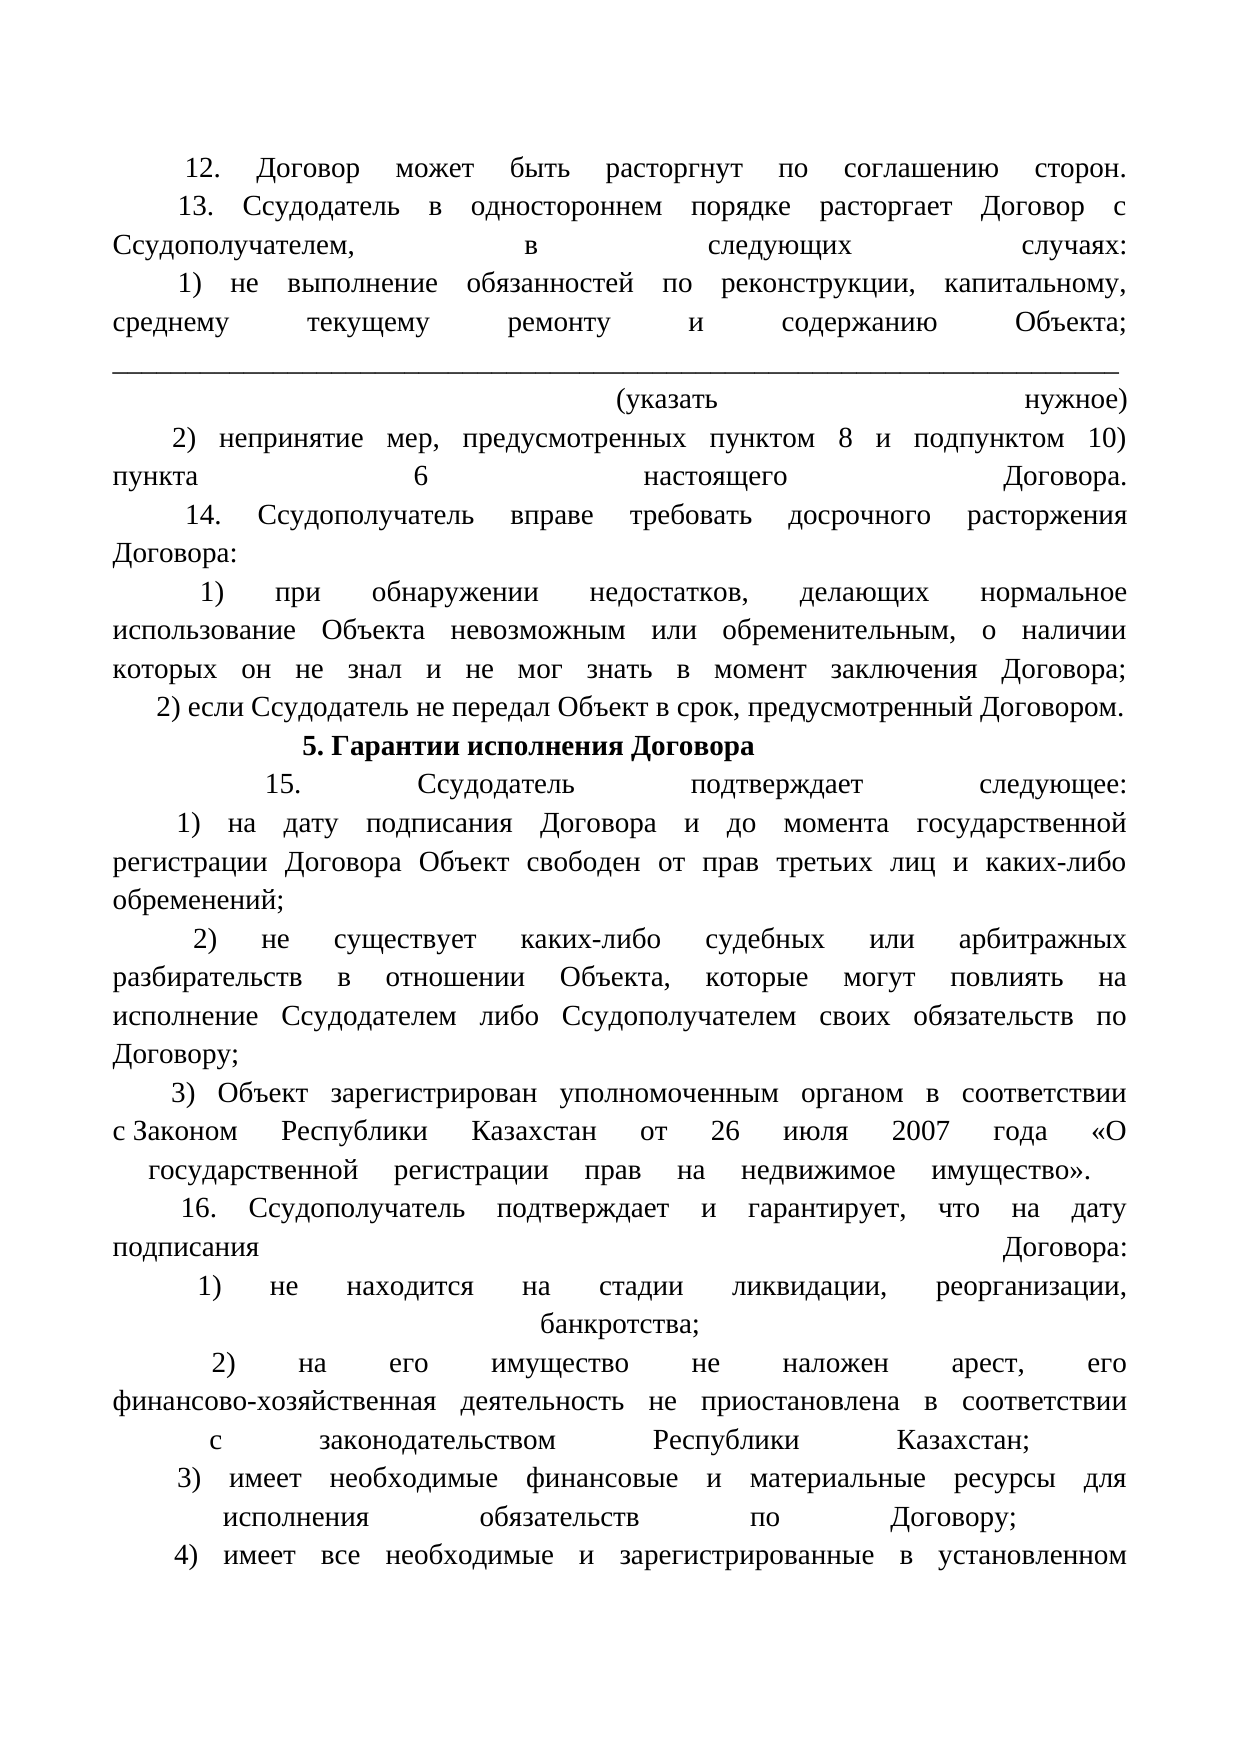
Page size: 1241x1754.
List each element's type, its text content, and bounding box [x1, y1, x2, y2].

text 5. Гарантии исполнения Договора [112, 728, 1128, 762]
text 12. Договор может быть расторгнут по соглашению сторон. 13. Ссудодатель в одностороннем порядке расторгает Договор с Ссудополучателем, в следующих случаях: 1) не выполнение обязанностей по реконструкции, капитальному, среднему текущему ремонту и содержанию Объекта; _____________________________________________________________________ (указать нужное) 2) непринятие мер, предусмотренных пунктом 8 и подпунктом 10) пункта 6 настоящего Договора. 14. Ссудополучатель вправе требовать досрочного расторжения Договора: 1) при обнаружении недостатков, делающих нормальное использование Объекта невозможным или обременительным, о наличии которых он не знал и не мог знать в момент заключения Договора; 2) если Ссудодатель не передал Объект в срок, предусмотренный Договором. [112, 150, 1128, 723]
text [112, 767, 1128, 1571]
